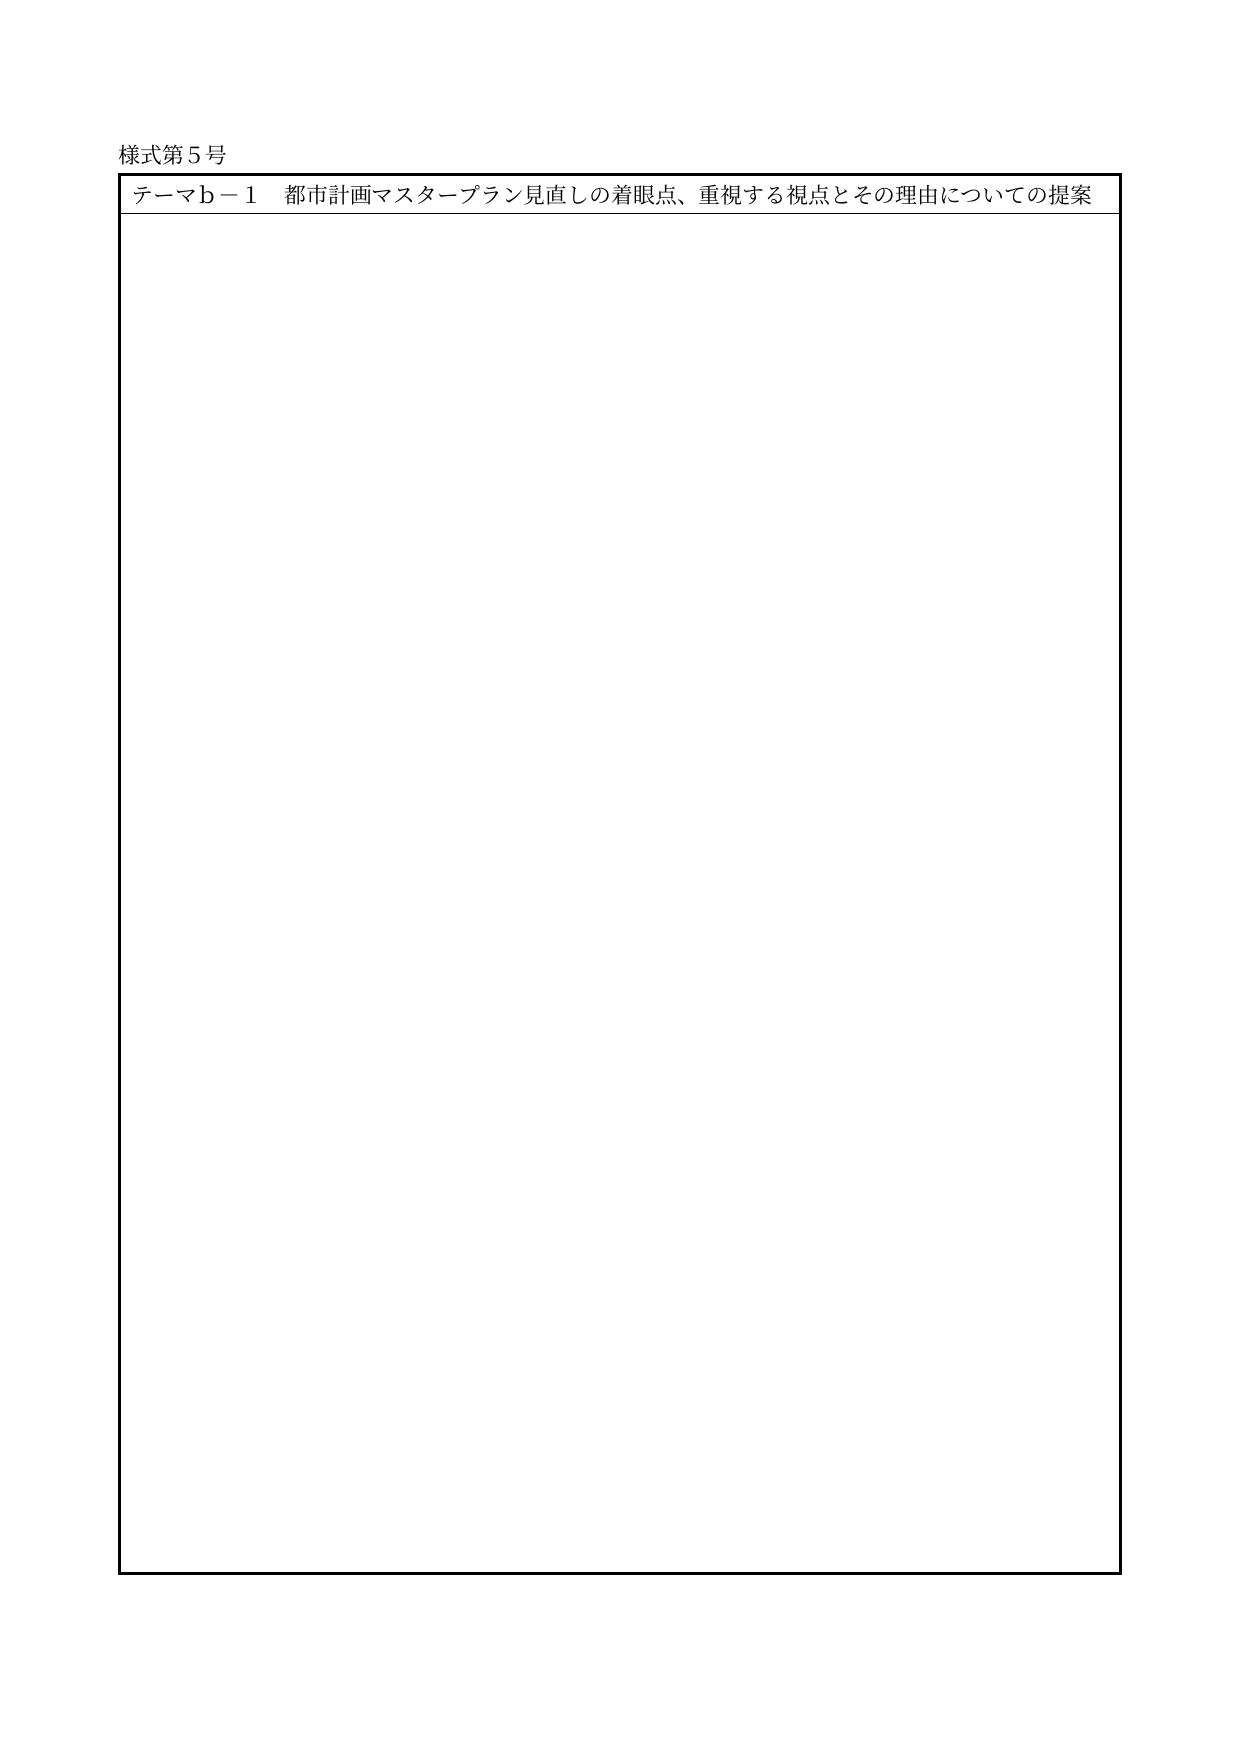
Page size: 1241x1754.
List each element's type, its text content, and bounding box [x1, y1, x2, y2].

table_header テーマｂ－１ 都市計画マスタープラン見直しの着眼点、重視する視点とその理由についての提案 [121, 176, 1119, 213]
table_cell [121, 214, 1119, 1572]
text 様式第５号 [118, 135, 1122, 172]
